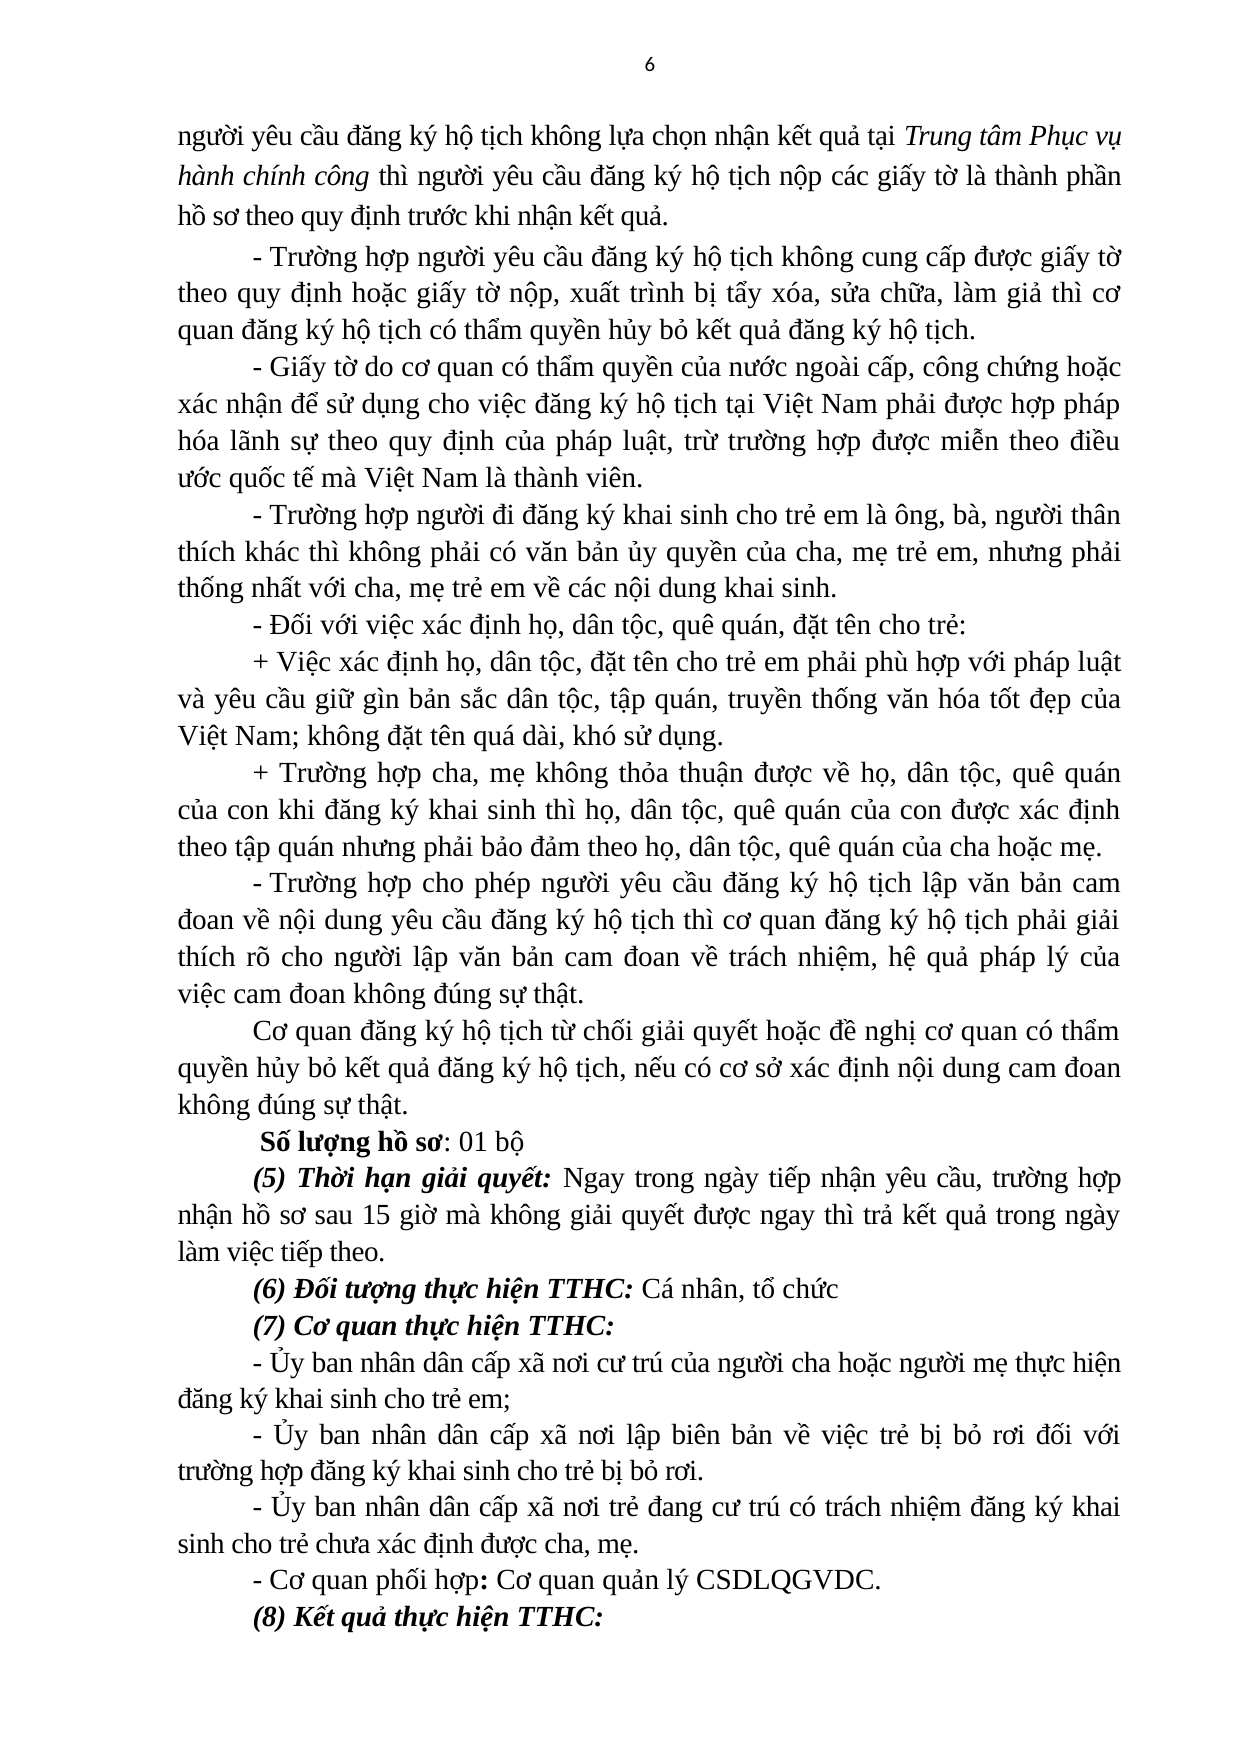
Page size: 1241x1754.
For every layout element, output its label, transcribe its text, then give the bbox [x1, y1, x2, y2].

text - Trường hợp người đi đăng ký khai sinh cho trẻ em là ông, bà, người thân thích khác thì không phải có văn bản ủy quyền của cha, mẹ trẻ em, nhưng phải thống nhất với cha, mẹ trẻ em về các nội dung khai sinh. [177, 497, 1122, 604]
text + Việc xác định họ, dân tộc, đặt tên cho trẻ em phải phù hợp với pháp luật và yêu cầu giữ gìn bản sắc dân tộc, tập quán, truyền thống văn hóa tốt đẹp của Việt Nam; không đặt tên quá dài, khó sử dụng. [177, 644, 1122, 752]
text - Giấy tờ do cơ quan có thẩm quyền của nước ngoài cấp, công chứng hoặc xác nhận để sử dụng cho việc đăng ký hộ tịch tại Việt Nam phải được hợp pháp hóa lãnh sự theo quy định của pháp luật, trừ trường hợp được miễn theo điều ước quốc tế mà Việt Nam là thành viên. [177, 349, 1122, 386]
text (6) Đối tượng thực hiện TTHC: Cá nhân, tổ chức [177, 1271, 1122, 1305]
text - Giấy tờ do cơ quan có thẩm quyền của nước ngoài cấp, công chứng hoặc xác nhận để sử dụng cho việc đăng ký hộ tịch tại Việt Nam phải được hợp pháp hóa lãnh sự theo quy định của pháp luật, trừ trường hợp được miễn theo điều ước quốc tế mà Việt Nam là thành viên. [177, 457, 1122, 493]
text (7) Cơ quan thực hiện TTHC: [177, 1308, 1122, 1342]
text + Trường hợp cha, mẹ không thỏa thuận được về họ, dân tộc, quê quán của con khi đăng ký khai sinh thì họ, dân tộc, quê quán của con được xác định theo tập quán nhưng phải bảo đảm theo họ, dân tộc, quê quán của cha hoặc mẹ. [177, 755, 1122, 862]
text - Trường hợp cho phép người yêu cầu đăng ký hộ tịch lập văn bản cam đoan về nội dung yêu cầu đăng ký hộ tịch thì cơ quan đăng ký hộ tịch phải giải thích rõ cho người lập văn bản cam đoan về trách nhiệm, hệ quả pháp lý của việc cam đoan không đúng sự thật. [177, 866, 1122, 1010]
text Cơ quan đăng ký hộ tịch từ chối giải quyết hoặc đề nghị cơ quan có thẩm quyền hủy bỏ kết quả đăng ký hộ tịch, nếu có cơ sở xác định nội dung cam đoan không đúng sự thật. [177, 1013, 1122, 1120]
text (8) Kết quả thực hiện TTHC: [177, 1599, 1122, 1632]
text - Ủy ban nhân dân cấp xã nơi lập biên bản về việc trẻ bị bỏ rơi đối với trường hợp đăng ký khai sinh cho trẻ bị bỏ rơi. [177, 1417, 1122, 1487]
text - Ủy ban nhân dân cấp xã nơi cư trú của người cha hoặc người mẹ thực hiện đăng ký khai sinh cho trẻ em; [177, 1345, 1122, 1415]
text - Cơ quan phối hợp: Cơ quan quản lý CSDLQGVDC. [177, 1562, 1122, 1595]
text (5) Thời hạn giải quyết: Ngay trong ngày tiếp nhận yêu cầu, trường hợp nhận hồ sơ sau 15 giờ mà không giải quyết được ngay thì trả kết quả trong ngày làm việc tiếp theo. [177, 1161, 1122, 1268]
text - Trường hợp người yêu cầu đăng ký hộ tịch không cung cấp được giấy tờ theo quy định hoặc giấy tờ nộp, xuất trình bị tẩy xóa, sửa chữa, làm giả thì cơ quan đăng ký hộ tịch có thẩm quyền hủy bỏ kết quả đăng ký hộ tịch. [177, 309, 1122, 346]
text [177, 118, 1122, 232]
text Số lượng hồ sơ: 01 bộ [177, 1124, 1122, 1157]
text - Trường hợp người yêu cầu đăng ký hộ tịch không cung cấp được giấy tờ theo quy định hoặc giấy tờ nộp, xuất trình bị tẩy xóa, sửa chữa, làm giả thì cơ quan đăng ký hộ tịch có thẩm quyền hủy bỏ kết quả đăng ký hộ tịch. [177, 239, 1122, 276]
text - Ủy ban nhân dân cấp xã nơi trẻ đang cư trú có trách nhiệm đăng ký khai sinh cho trẻ chưa xác định được cha, mẹ. [177, 1489, 1122, 1559]
text - Đối với việc xác định họ, dân tộc, quê quán, đặt tên cho trẻ: [177, 607, 1122, 641]
